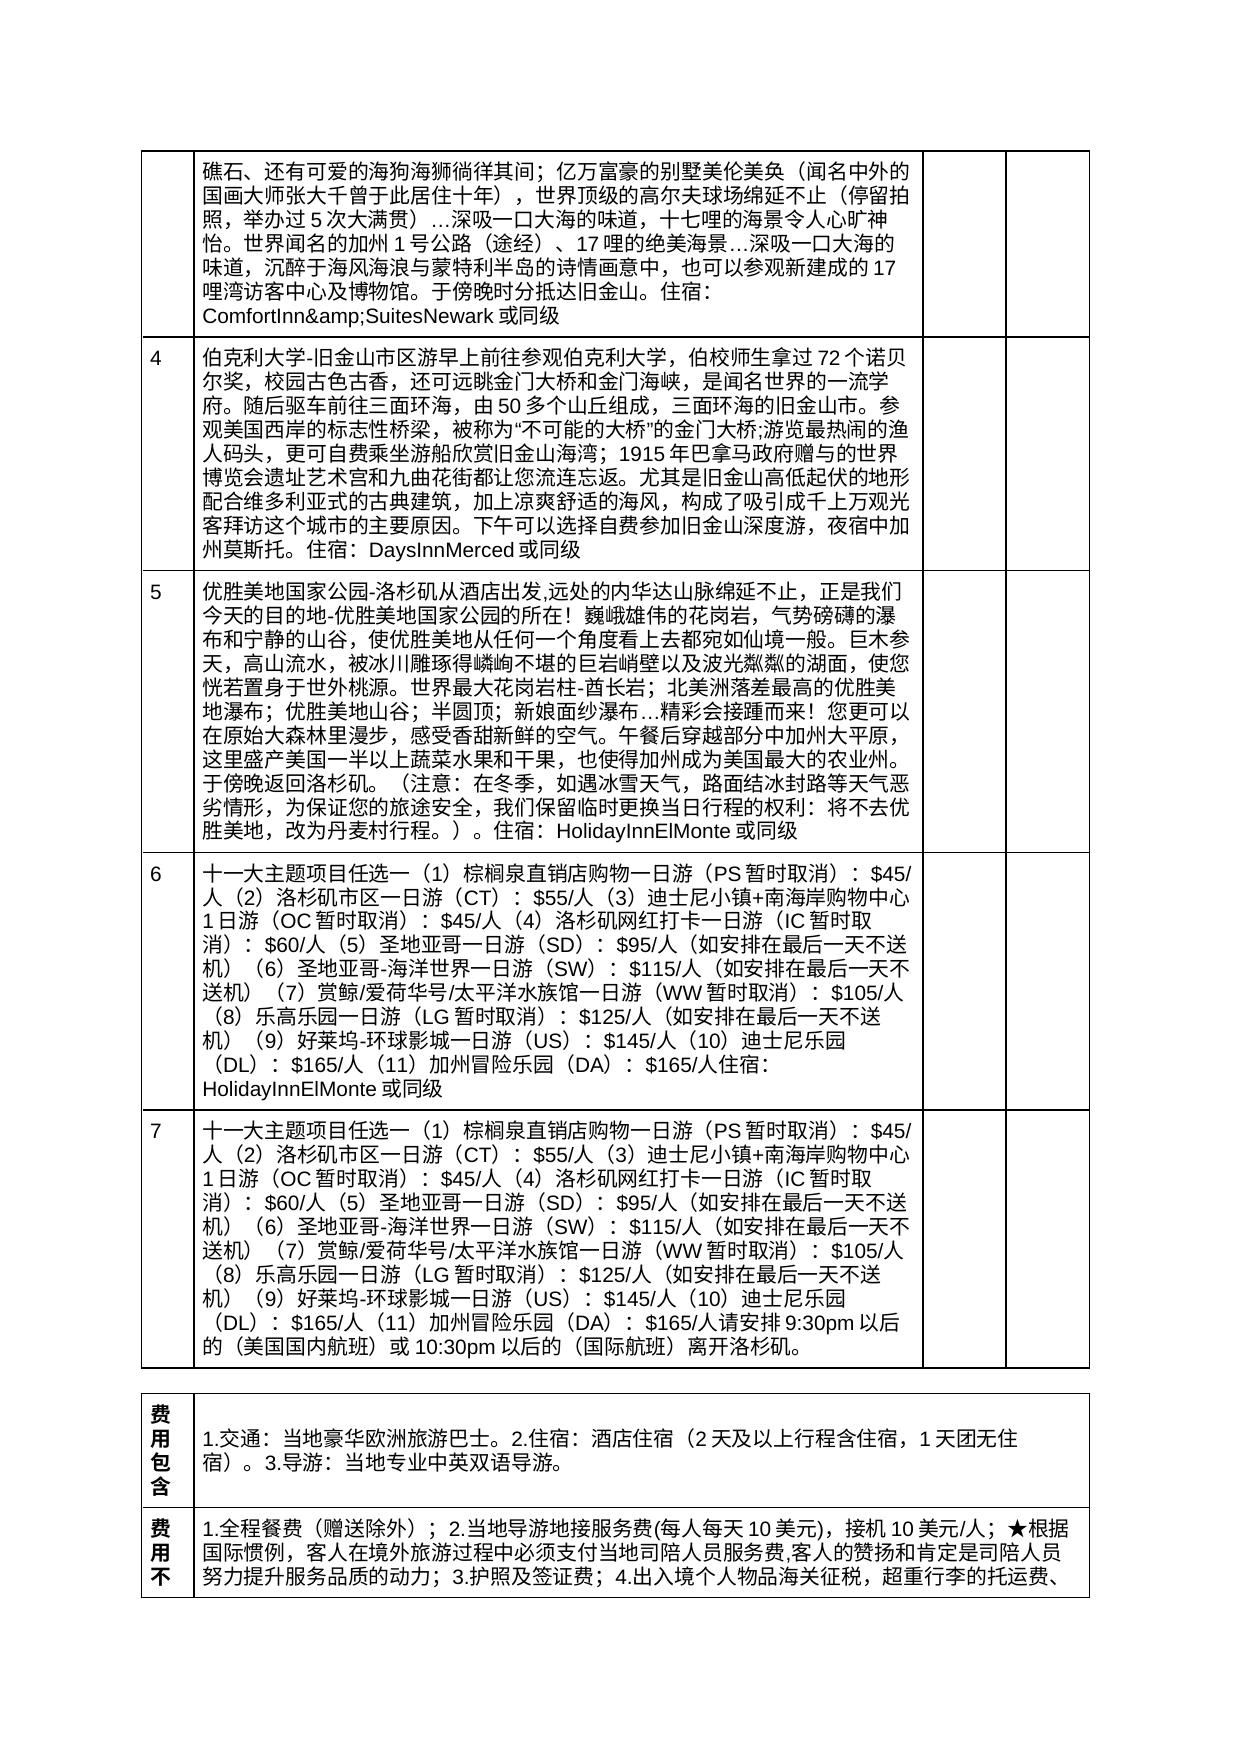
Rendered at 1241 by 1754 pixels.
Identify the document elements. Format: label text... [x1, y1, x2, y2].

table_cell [195, 152, 922, 336]
table_cell 十一大主题项目任选一（1）棕榈泉直销店购物一日游（PS暂时取消）：$45/人（2）洛杉矶市区一日游（CT）：$55/人（3）迪士尼小镇+南海岸购物中心1日游（OC暂时取消）：$45/人（4）洛杉矶网红打卡一日游（IC暂时取消）：$60/人（5）圣地亚哥一日游（SD）：$95/人（如安排在最后一天不送机）（6）圣地亚哥-海洋世界一日游（SW）：$115/人（如安排在最后一天不送机）（7）赏鲸/爱荷华号/太平洋水族馆一日游（WW暂时取消）：$105/人（8）乐高乐园一日游（LG暂时取消）：$125/人（如安排在最后一天不送机）（9）好莱坞-环球影城一日游（US）：$145/人（10）迪士尼乐园（DL）：$165/人（11）加州冒险乐园（DA）：$165/人请安排9:30pm以后的（美国国内航班）或10:30pm以后的（国际航班）离开洛杉矶。 [195, 1111, 922, 1367]
table_cell [924, 571, 1005, 852]
table_cell [924, 1111, 1005, 1367]
table_cell 4 [142, 337, 193, 570]
table_cell [1007, 152, 1089, 336]
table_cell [195, 1508, 1089, 1597]
table_cell [924, 152, 1005, 336]
table_cell [1007, 1111, 1089, 1367]
table_header 1.交通：当地豪华欧洲旅游巴士。2.住宿：酒店住宿（2天及以上行程含住宿，1天团无住宿）。3.导游：当地专业中英双语导游。 [195, 1394, 1089, 1507]
table_cell 伯克利大学-旧金山市区游早上前往参观伯克利大学，伯校师生拿过72个诺贝尔奖，校园古色古香，还可远眺金门大桥和金门海峡，是闻名世界的一流学府。随后驱车前往三面环海，由50多个山丘组成，三面环海的旧金山市。参观美国西岸的标志性桥梁，被称为“不可能的大桥”的金门大桥;游览最热闹的渔人码头，更可自费乘坐游船欣赏旧金山海湾；1915年巴拿马政府赠与的世界博览会遗址艺术宫和九曲花街都让您流连忘返。尤其是旧金山高低起伏的地形配合维多利亚式的古典建筑，加上凉爽舒适的海风，构成了吸引成千上万观光客拜访这个城市的主要原因。下午可以选择自费参加旧金山深度游，夜宿中加州莫斯托。住宿：DaysInnMerced或同级 [195, 338, 922, 570]
table_cell 5 [142, 571, 193, 852]
table_cell 优胜美地国家公园-洛杉矶从酒店出发,远处的内华达山脉绵延不止，正是我们今天的目的地-优胜美地国家公园的所在！巍峨雄伟的花岗岩，气势磅礴的瀑布和宁静的山谷，使优胜美地从任何一个角度看上去都宛如仙境一般。巨木参天，高山流水，被冰川雕琢得嶙峋不堪的巨岩峭壁以及波光粼粼的湖面，使您恍若置身于世外桃源。世界最大花岗岩柱-酋长岩；北美洲落差最高的优胜美地瀑布；优胜美地山谷；半圆顶；新娘面纱瀑布…精彩会接踵而来！您更可以在原始大森林里漫步，感受香甜新鲜的空气。午餐后穿越部分中加州大平原，这里盛产美国一半以上蔬菜水果和干果，也使得加州成为美国最大的农业州。于傍晚返回洛杉矶。（注意：在冬季，如遇冰雪天气，路面结冰封路等天气恶劣情形，为保证您的旅途安全，我们保留临时更换当日行程的权利：将不去优胜美地，改为丹麦村行程。）。住宿：HolidayInnElMonte或同级 [195, 571, 922, 852]
table_cell [924, 853, 1005, 1109]
table_cell 3 [142, 152, 193, 336]
table_cell 费用不包含 [142, 1508, 193, 1597]
table_cell [924, 338, 1005, 570]
table_cell 十一大主题项目任选一（1）棕榈泉直销店购物一日游（PS暂时取消）：$45/人（2）洛杉矶市区一日游（CT）：$55/人（3）迪士尼小镇+南海岸购物中心1日游（OC暂时取消）：$45/人（4）洛杉矶网红打卡一日游（IC暂时取消）：$60/人（5）圣地亚哥一日游（SD）：$95/人（如安排在最后一天不送机）（6）圣地亚哥-海洋世界一日游（SW）：$115/人（如安排在最后一天不送机）（7）赏鲸/爱荷华号/太平洋水族馆一日游（WW暂时取消）：$105/人（8）乐高乐园一日游（LG暂时取消）：$125/人（如安排在最后一天不送机）（9）好莱坞-环球影城一日游（US）：$145/人（10）迪士尼乐园（DL）：$165/人（11）加州冒险乐园（DA）：$165/人住宿：HolidayInnElMonte或同级 [195, 853, 922, 1109]
table_cell [1007, 853, 1089, 1109]
table_header 费用包含 [142, 1394, 193, 1507]
table_cell [1007, 338, 1089, 570]
table_cell [1007, 571, 1089, 852]
table_cell 7 [142, 1110, 193, 1367]
table_cell 6 [142, 853, 193, 1109]
